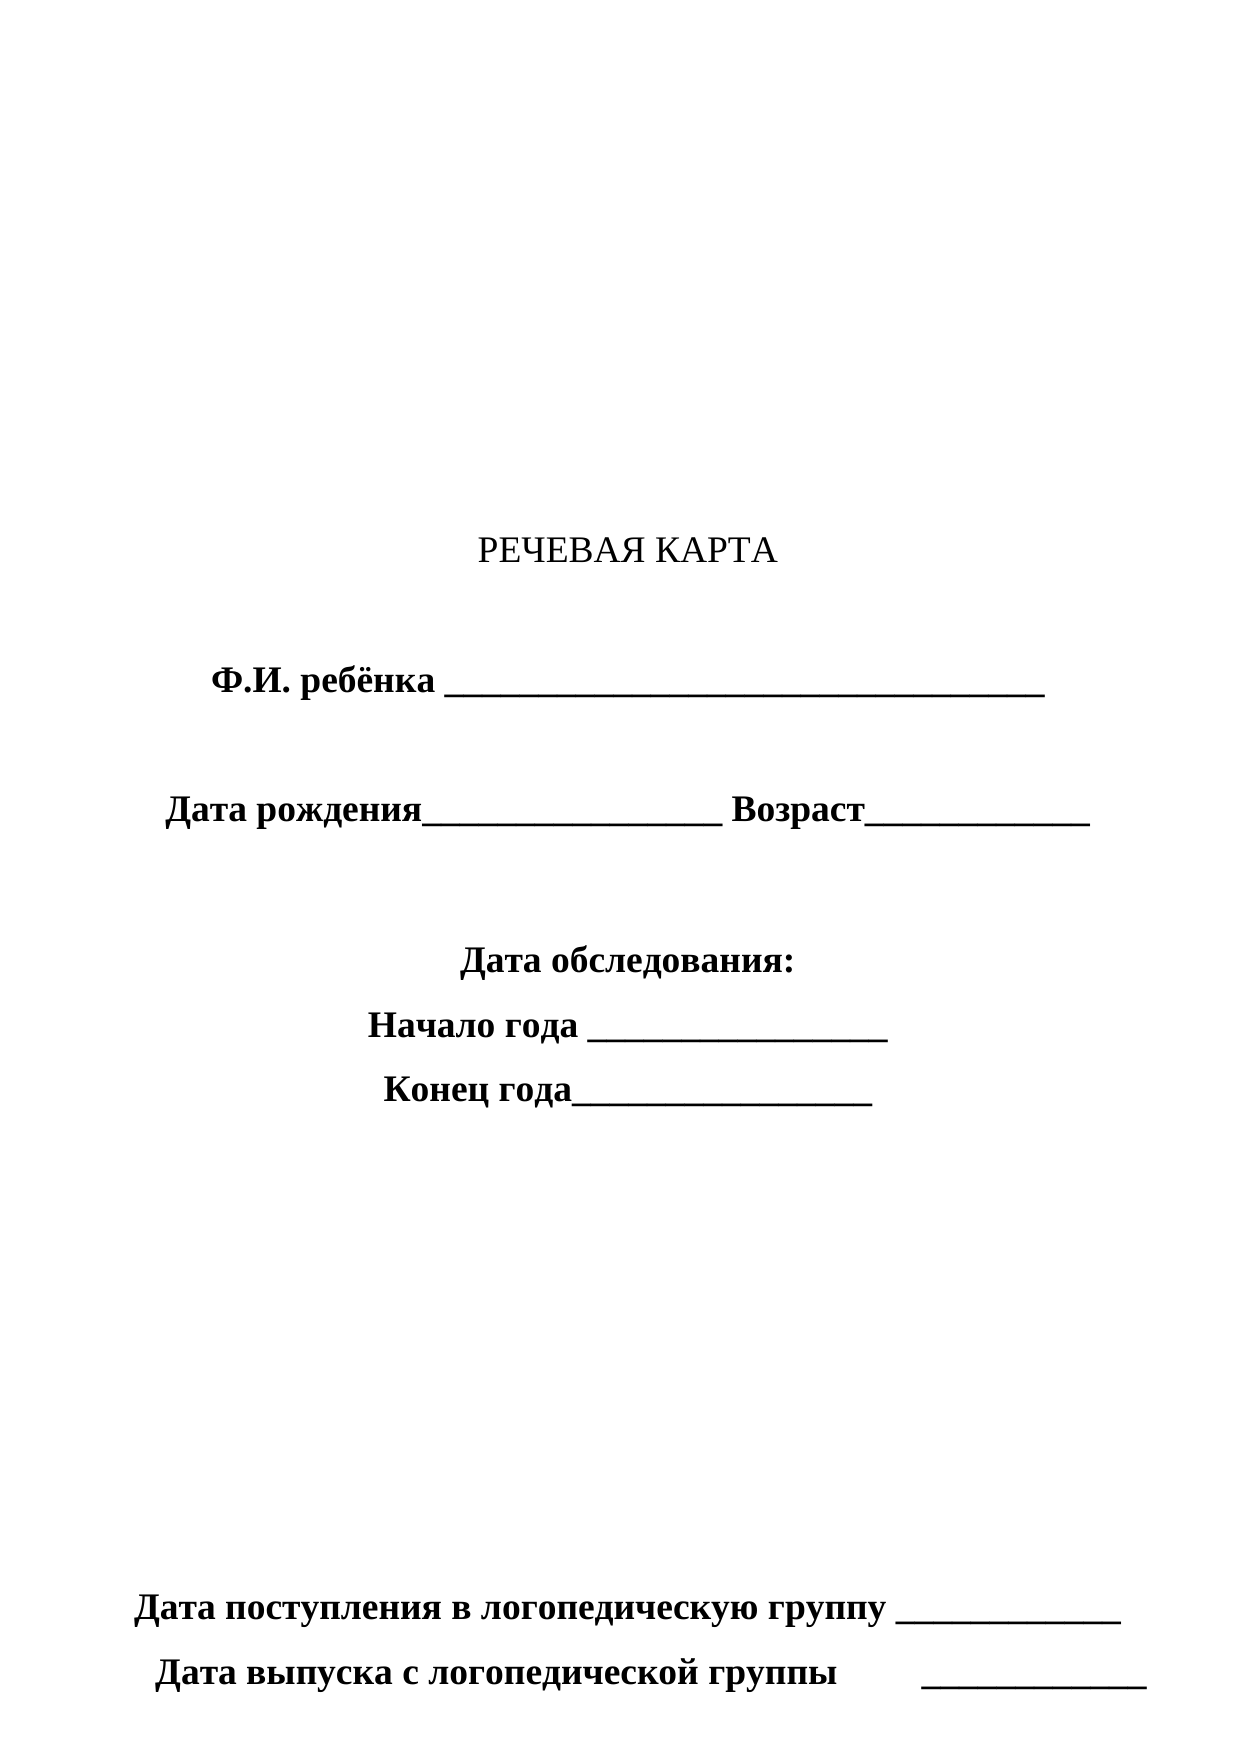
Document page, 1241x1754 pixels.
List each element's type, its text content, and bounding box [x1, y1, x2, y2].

text Дата выпуска с логопедической группы ____________ [44, 1649, 1211, 1692]
text Дата поступления в логопедическую группу ____________ [44, 1584, 1211, 1627]
text Конец года________________ [44, 1067, 1211, 1110]
text Начало года ________________ [44, 1002, 1211, 1045]
text Дата рождения________________ Возраст____________ [44, 787, 1211, 830]
text РЕЧЕВАЯ КАРТА [44, 528, 1211, 571]
text Дата обследования: [44, 937, 1211, 981]
text Ф.И. ребёнка ________________________________ [44, 657, 1211, 700]
